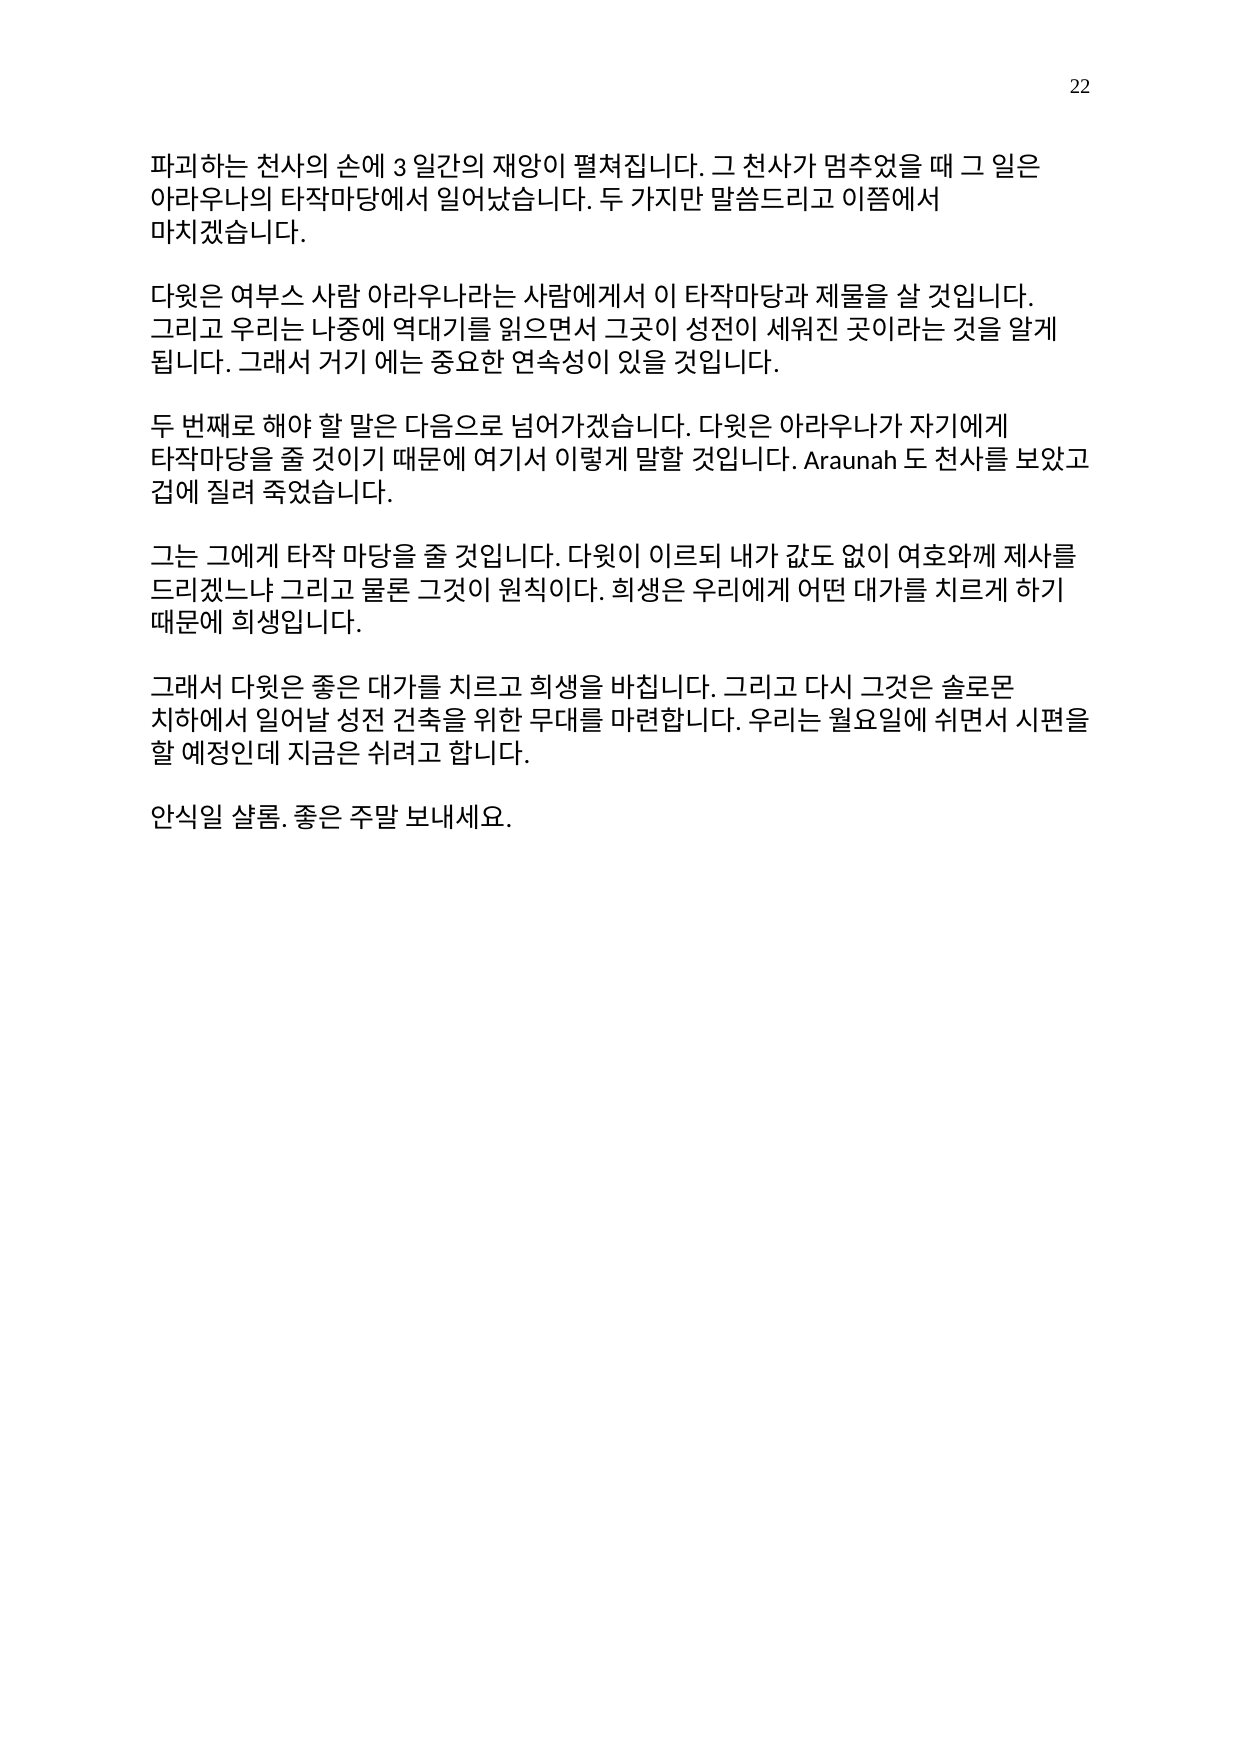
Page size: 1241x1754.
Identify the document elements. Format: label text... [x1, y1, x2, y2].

text 파괴하는 천사의 손에 3일간의 재앙이 펼쳐집니다. 그 천사가 멈추었을 때 그 일은 아라우나의 타작마당에서 일어났습니다. 두 가지만 말씀드리고 이쯤에서 마치겠습니다. [150, 150, 1090, 249]
text 안식일 샬롬. 좋은 주말 보내세요. [150, 801, 1090, 834]
text 다윗은 여부스 사람 아라우나라는 사람에게서 이 타작마당과 제물을 살 것입니다. 그리고 우리는 나중에 역대기를 읽으면서 그곳이 성전이 세워진 곳이라는 것을 알게 됩니다. 그래서 거기 에는 중요한 연속성이 있을 것입니다. [150, 280, 1090, 379]
text 그는 그에게 타작 마당을 줄 것입니다. 다윗이 이르되 내가 값도 없이 여호와께 제사를 드리겠느냐 그리고 물론 그것이 원칙이다. 희생은 우리에게 어떤 대가를 치르게 하기 때문에 희생입니다. [150, 541, 1090, 640]
text 두 번째로 해야 할 말은 다음으로 넘어가겠습니다. 다윗은 아라우나가 자기에게 타작마당을 줄 것이기 때문에 여기서 이렇게 말할 것입니다. Araunah도 천사를 보았고 겁에 질려 죽었습니다. [150, 410, 1090, 509]
text 그래서 다윗은 좋은 대가를 치르고 희생을 바칩니다. 그리고 다시 그것은 솔로몬 치하에서 일어날 성전 건축을 위한 무대를 마련합니다. 우리는 월요일에 쉬면서 시편을 할 예정인데 지금은 쉬려고 합니다. [150, 671, 1090, 770]
